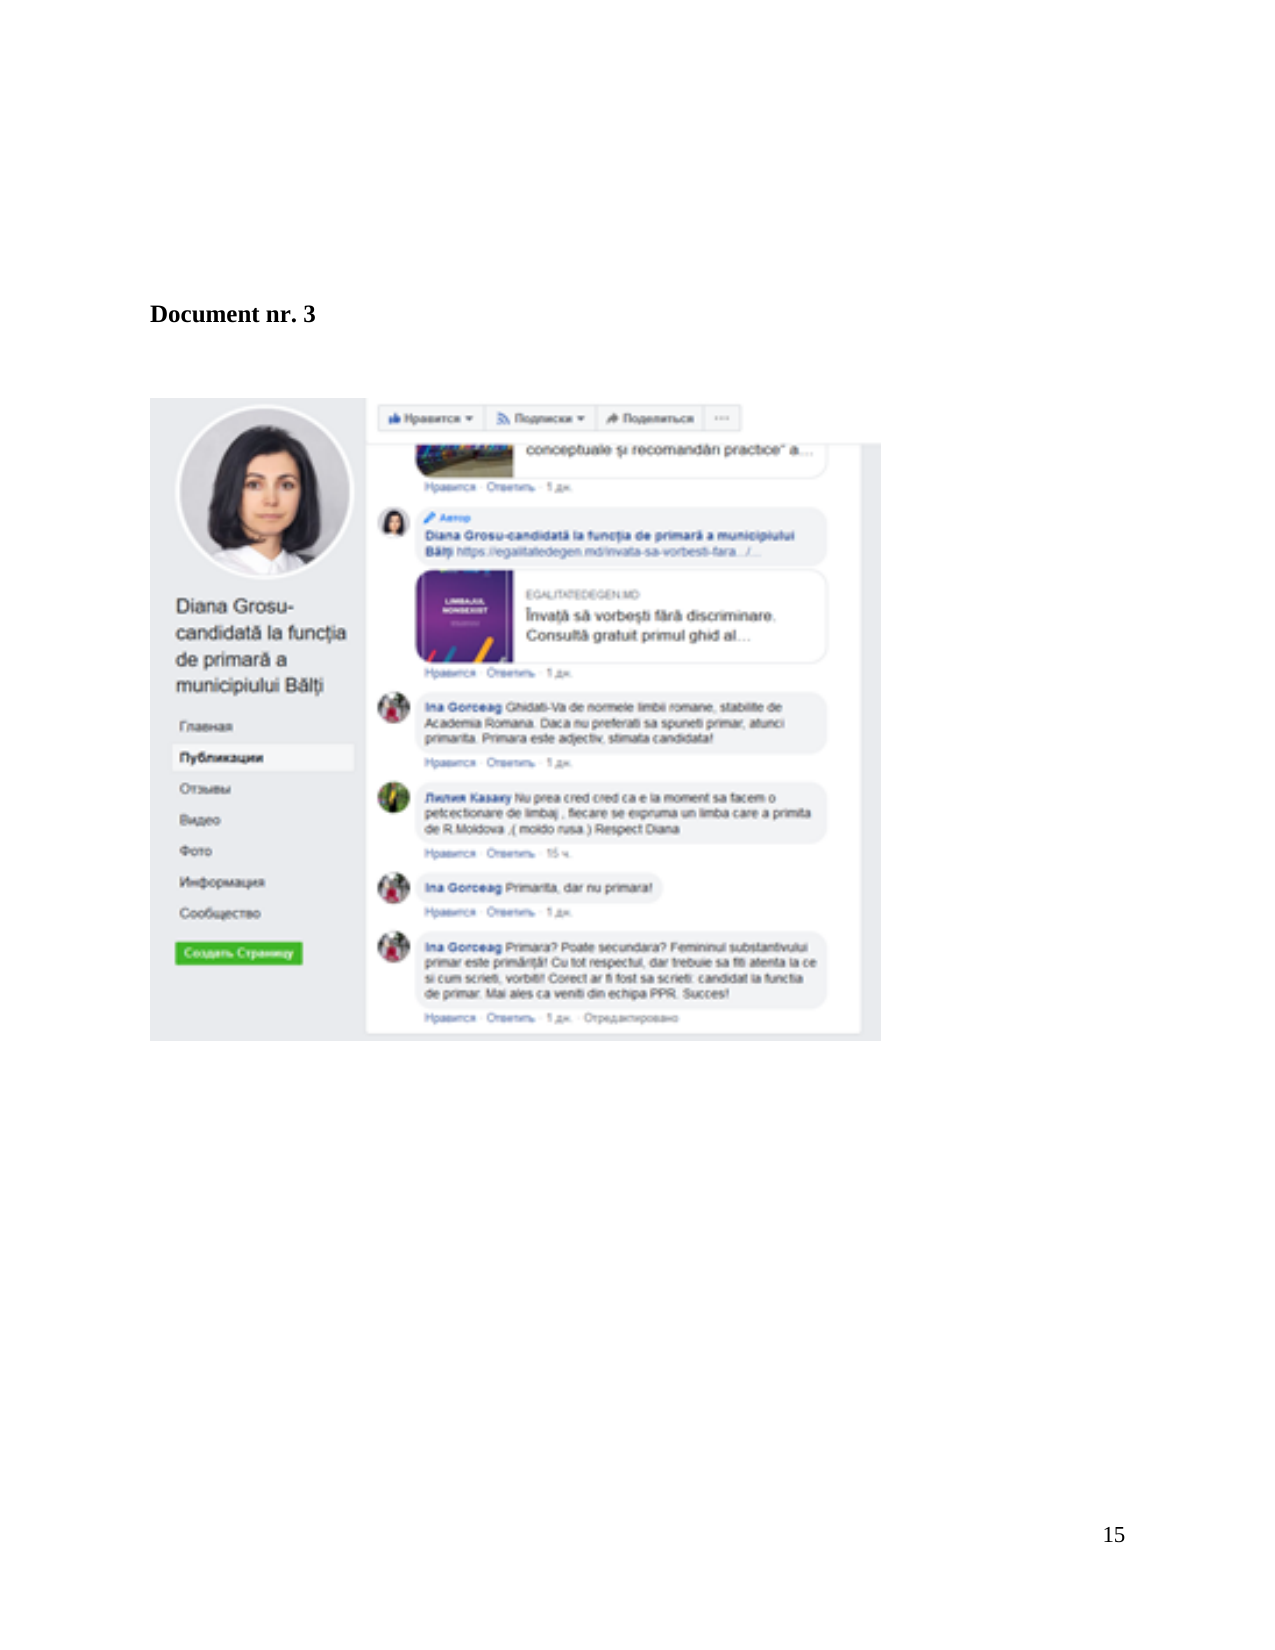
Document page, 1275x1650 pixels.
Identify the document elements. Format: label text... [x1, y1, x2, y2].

picture [150, 398, 881, 1041]
text Document nr. 3 [150, 299, 1125, 328]
